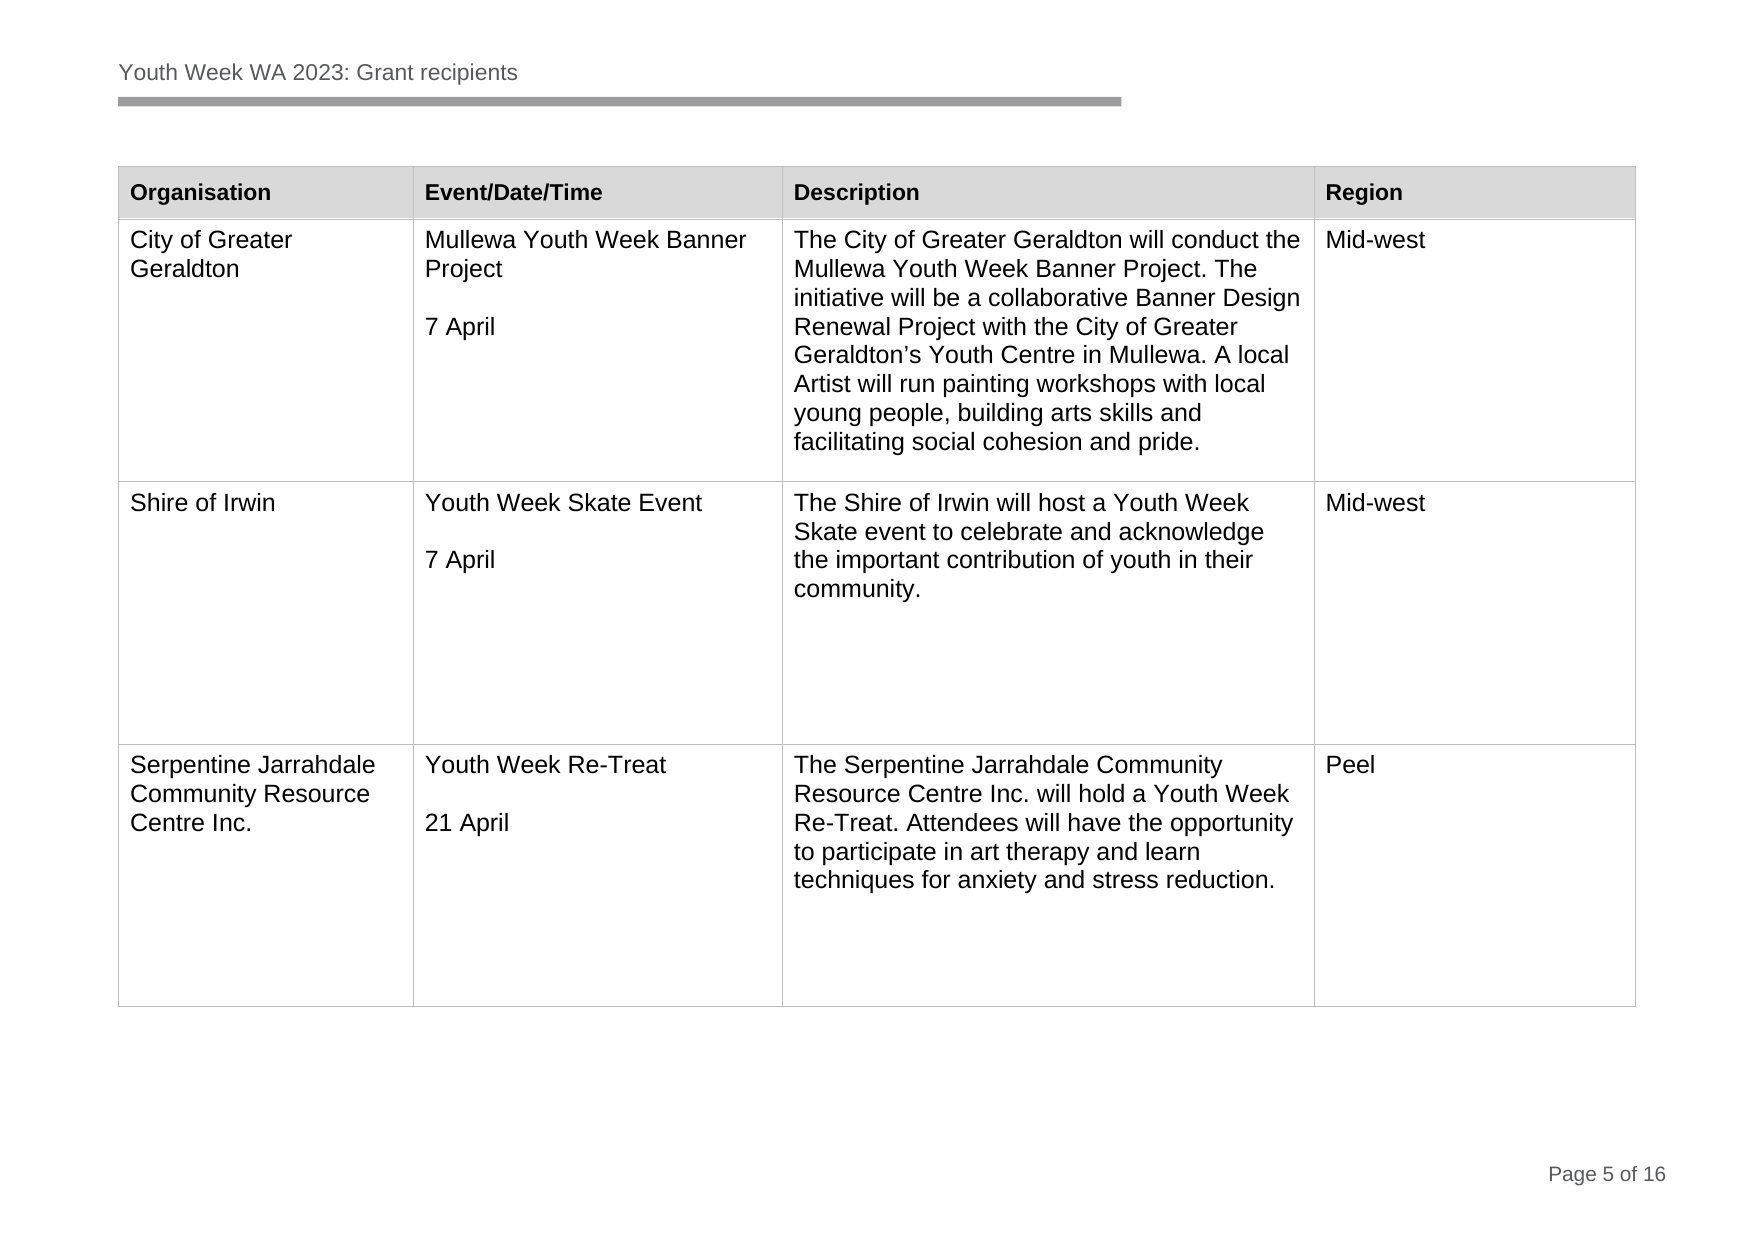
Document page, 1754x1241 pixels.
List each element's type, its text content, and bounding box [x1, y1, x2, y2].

table_cell The City of Greater Geraldton will conduct the Mullewa Youth Week Banner Project. The initiative will be a collaborative Banner Design Renewal Project with the City of Greater Geraldton’s Youth Centre in Mullewa. A local Artist will run painting workshops with local young people, building arts skills and facilitating social cohesion and pride. [783, 220, 1314, 481]
table_cell Mullewa Youth Week Banner Project 7 April [414, 220, 782, 481]
table_header Organisation [119, 167, 413, 218]
table_cell Mid-west [1315, 220, 1635, 481]
table_cell Youth Week Re-Treat 21 April [414, 745, 782, 1006]
table_header Event/Date/Time [414, 167, 782, 218]
table_cell Serpentine Jarrahdale Community Resource Centre Inc. [119, 745, 413, 1006]
table_header Region [1315, 167, 1635, 218]
table_header Description [783, 167, 1314, 218]
table_cell Shire of Irwin [119, 482, 413, 743]
table_cell Peel [1315, 745, 1635, 1006]
table_cell The Shire of Irwin will host a Youth Week Skate event to celebrate and acknowledge the important contribution of youth in their community. [783, 482, 1314, 743]
table_cell City of Greater Geraldton [119, 220, 413, 481]
table_cell Youth Week Skate Event 7 April [414, 482, 782, 743]
table_cell Mid-west [1315, 482, 1635, 743]
table_cell The Serpentine Jarrahdale Community Resource Centre Inc. will hold a Youth Week Re-Treat. Attendees will have the opportunity to participate in art therapy and learn techniques for anxiety and stress reduction. [783, 745, 1314, 1006]
